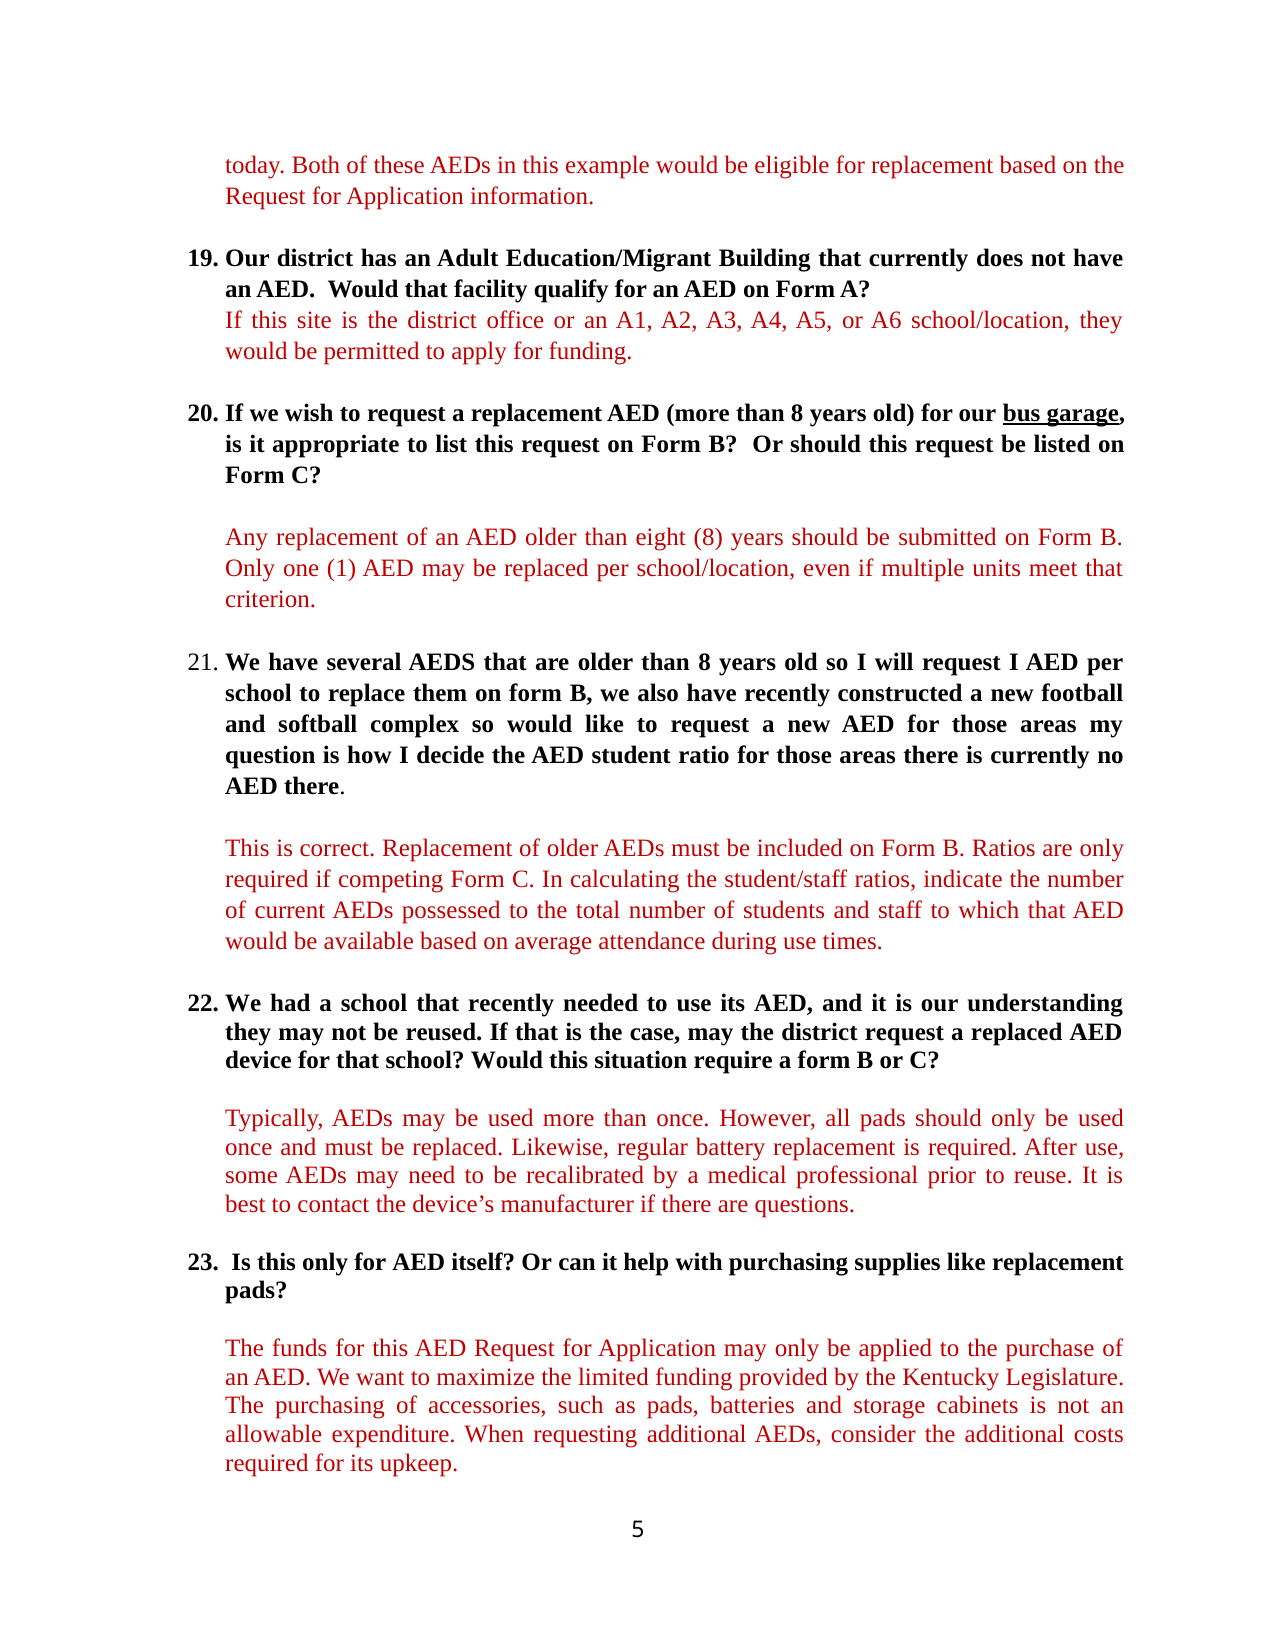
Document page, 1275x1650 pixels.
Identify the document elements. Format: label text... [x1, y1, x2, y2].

list The funds for this AED Request for Application may only be applied to the purchase of an AED. We want to maximize the limited funding provided by the Kentucky Legislature. The purchasing of accessories, such as pads, batteries and storage cabinets is not an allowable expenditure. When requesting additional AEDs, consider the additional costs required for its upkeep. [225, 1333, 1125, 1477]
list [225, 150, 1125, 210]
list We had a school that recently needed to use its AED, and it is our understanding they may not be reused. If that is the case, may the district request a replaced AED device for that school? Would this situation require a form B or C? [187, 988, 1125, 1074]
list This is correct. Replacement of older AEDs must be included on Form B. Ratios are only required if competing Form C. In calculating the student/staff ratios, indicate the number of current AEDs possessed to the total number of students and staff to which that AED would be available based on average attendance during use times. [225, 833, 1125, 955]
list If we wish to request a replacement AED (more than 8 years old) for our bus garage, is it appropriate to list this request on Form B? Or should this request be listed on Form C? [187, 398, 1125, 489]
list Our district has an Adult Education/Migrant Building that currently does not have an AED. Would that facility qualify for an AED on Form A? [187, 243, 1125, 303]
list We have several AEDS that are older than 8 years old so I will request I AED per school to replace them on form B, we also have recently constructed a new football and softball complex so would like to request a new AED for those areas my question is how I decide the AED student ratio for those areas there is currently no AED there. [187, 647, 1125, 799]
list Is this only for AED itself? Or can it help with purchasing supplies like replacement pads? [187, 1247, 1125, 1304]
list Any replacement of an AED older than eight (8) years should be submitted on Form B. Only one (1) AED may be replaced per school/location, even if multiple units meet that criterion. [225, 522, 1125, 613]
list If this site is the district office or an A1, A2, A3, A4, A5, or A6 school/location, they would be permitted to apply for funding. [225, 305, 1125, 365]
list Typically, AEDs may be used more than once. However, all pads should only be used once and must be replaced. Likewise, regular battery replacement is required. After use, some AEDs may need to be recalibrated by a medical professional prior to reuse. It is best to contact the device’s manufacturer if there are questions. [225, 1103, 1125, 1218]
